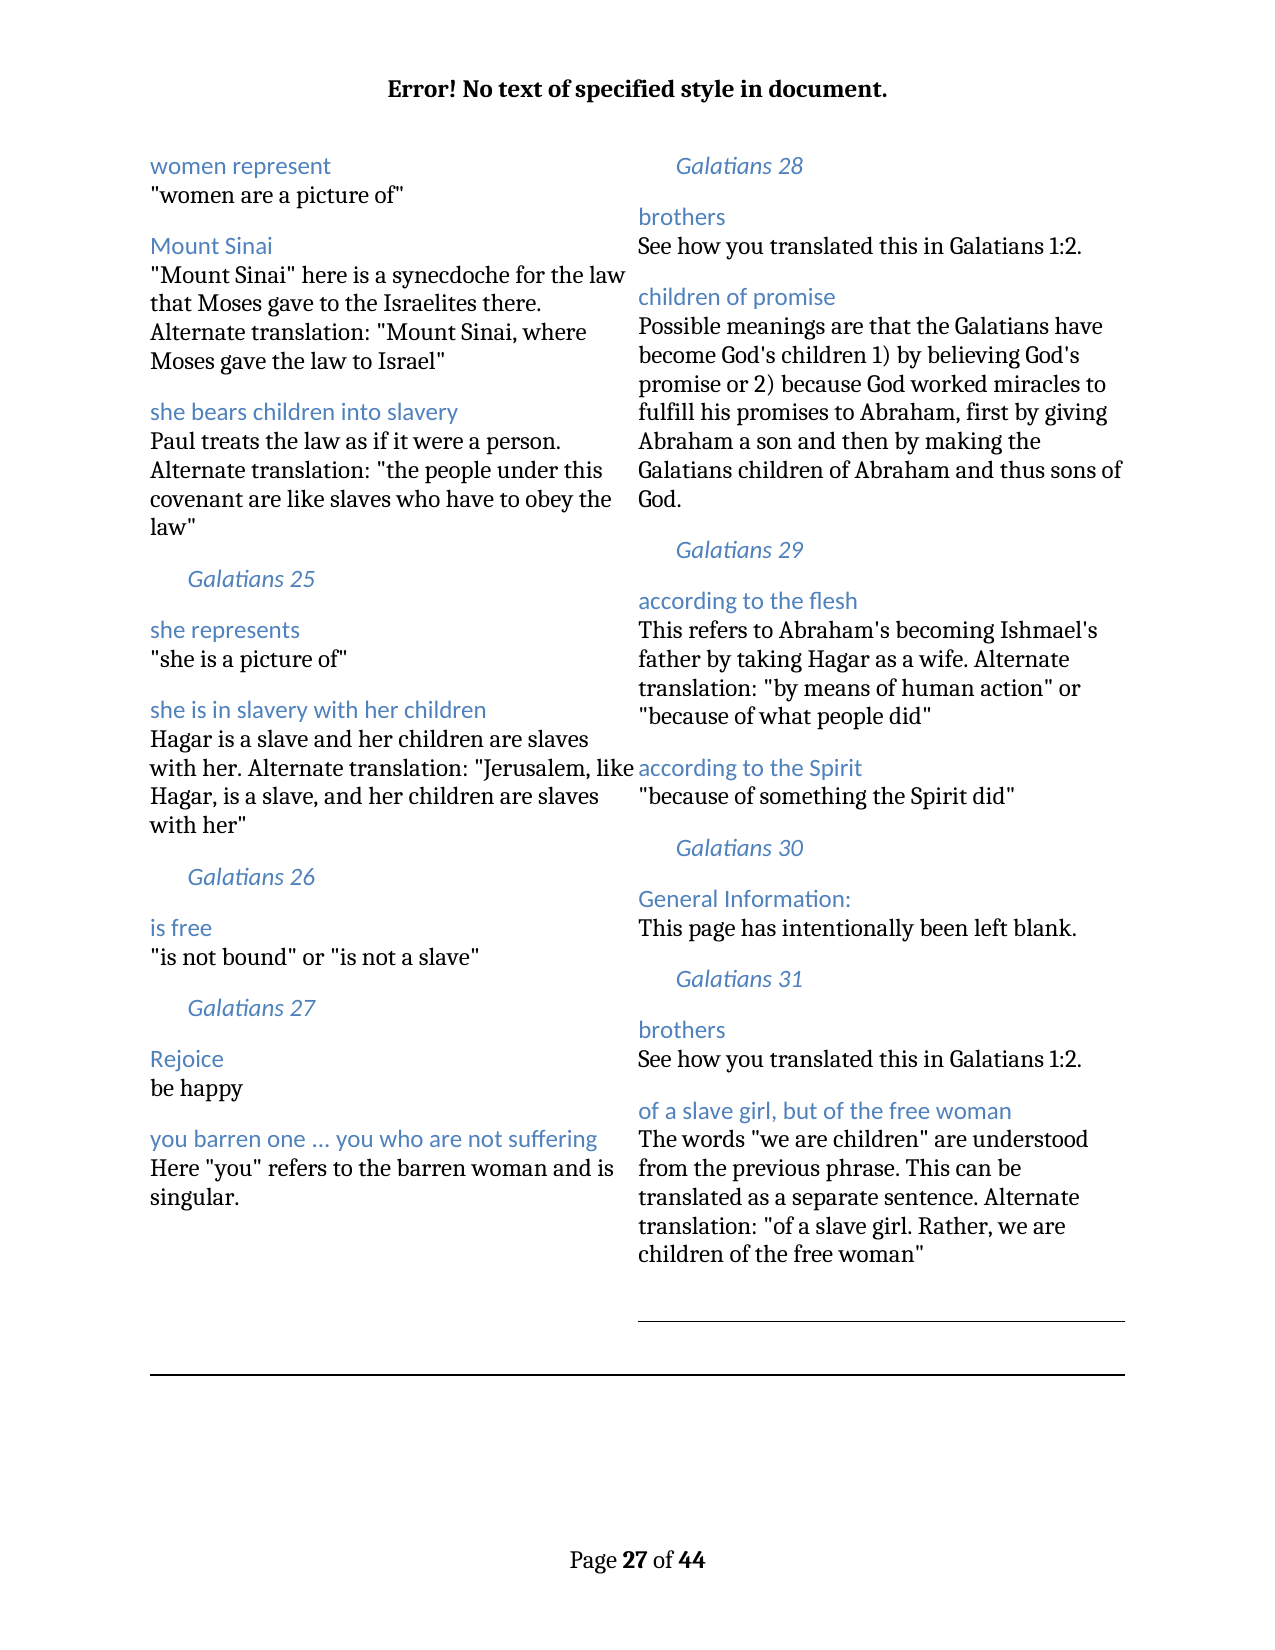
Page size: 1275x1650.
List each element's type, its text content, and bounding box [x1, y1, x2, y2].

text See how you translated this in Galatians 1:2. [638, 232, 1125, 261]
text This page has intentionally been left blank. [638, 914, 1125, 942]
subtitle Galatians 25 [150, 563, 637, 593]
subtitle according to the Spirit [638, 752, 1125, 782]
subtitle brothers [638, 1015, 1125, 1045]
subtitle of a slave girl, but of the free woman [638, 1095, 1125, 1125]
text Paul treats the law as if it were a person. Alternate translation: "the people under this covenant are like slaves who have to obey the law" [150, 427, 637, 542]
subtitle brothers [638, 201, 1125, 232]
subtitle Galatians 28 [638, 150, 1125, 181]
subtitle Galatians 29 [638, 534, 1125, 564]
text "women are a picture of" [150, 181, 637, 209]
subtitle Rejoice [150, 1043, 637, 1074]
subtitle Galatians 26 [150, 861, 637, 891]
text Here "you" refers to the barren woman and is singular. [150, 1154, 637, 1212]
subtitle Galatians 31 [638, 963, 1125, 994]
text Hagar is a slave and her children are slaves with her. Alternate translation: "Jerusalem, like Hagar, is a slave, and her children are slaves with her" [150, 725, 637, 840]
text See how you translated this in Galatians 1:2. [638, 1045, 1125, 1074]
text "she is a picture of" [150, 645, 637, 673]
subtitle she is in slavery with her children [150, 694, 637, 725]
text "Mount Sinai" here is a synecdoche for the law that Moses gave to the Israelites there. Alternate translation: "Mount Sinai, where Moses gave the law to Israel" [150, 261, 637, 376]
subtitle women represent [150, 150, 637, 181]
subtitle Galatians 27 [150, 992, 637, 1023]
subtitle Galatians 30 [638, 832, 1125, 862]
text This refers to Abraham's becoming Ishmael's father by taking Hagar as a wife. Alternate translation: "by means of human action" or "because of what people did" [638, 616, 1125, 731]
subtitle children of promise [638, 281, 1125, 312]
subtitle Mount Sinai [150, 230, 637, 261]
text "because of something the Spirit did" [638, 782, 1125, 811]
text be happy [150, 1074, 637, 1103]
subtitle is free [150, 912, 637, 942]
subtitle she bears children into slavery [150, 396, 637, 427]
subtitle according to the flesh [638, 585, 1125, 616]
subtitle you barren one ... you who are not suffering [150, 1123, 637, 1154]
text Possible meanings are that the Galatians have become God's children 1) by believing God's promise or 2) because God worked miracles to fulfill his promises to Abraham, first by giving Abraham a son and then by making the Galatians children of Abraham and thus sons of God. [638, 312, 1125, 513]
subtitle she represents [150, 614, 637, 645]
text The words "we are children" are understood from the previous phrase. This can be translated as a separate sentence. Alternate translation: "of a slave girl. Rather, we are children of the free woman" [638, 1125, 1125, 1269]
subtitle General Information: [638, 883, 1125, 914]
text "is not bound" or "is not a slave" [150, 942, 637, 971]
